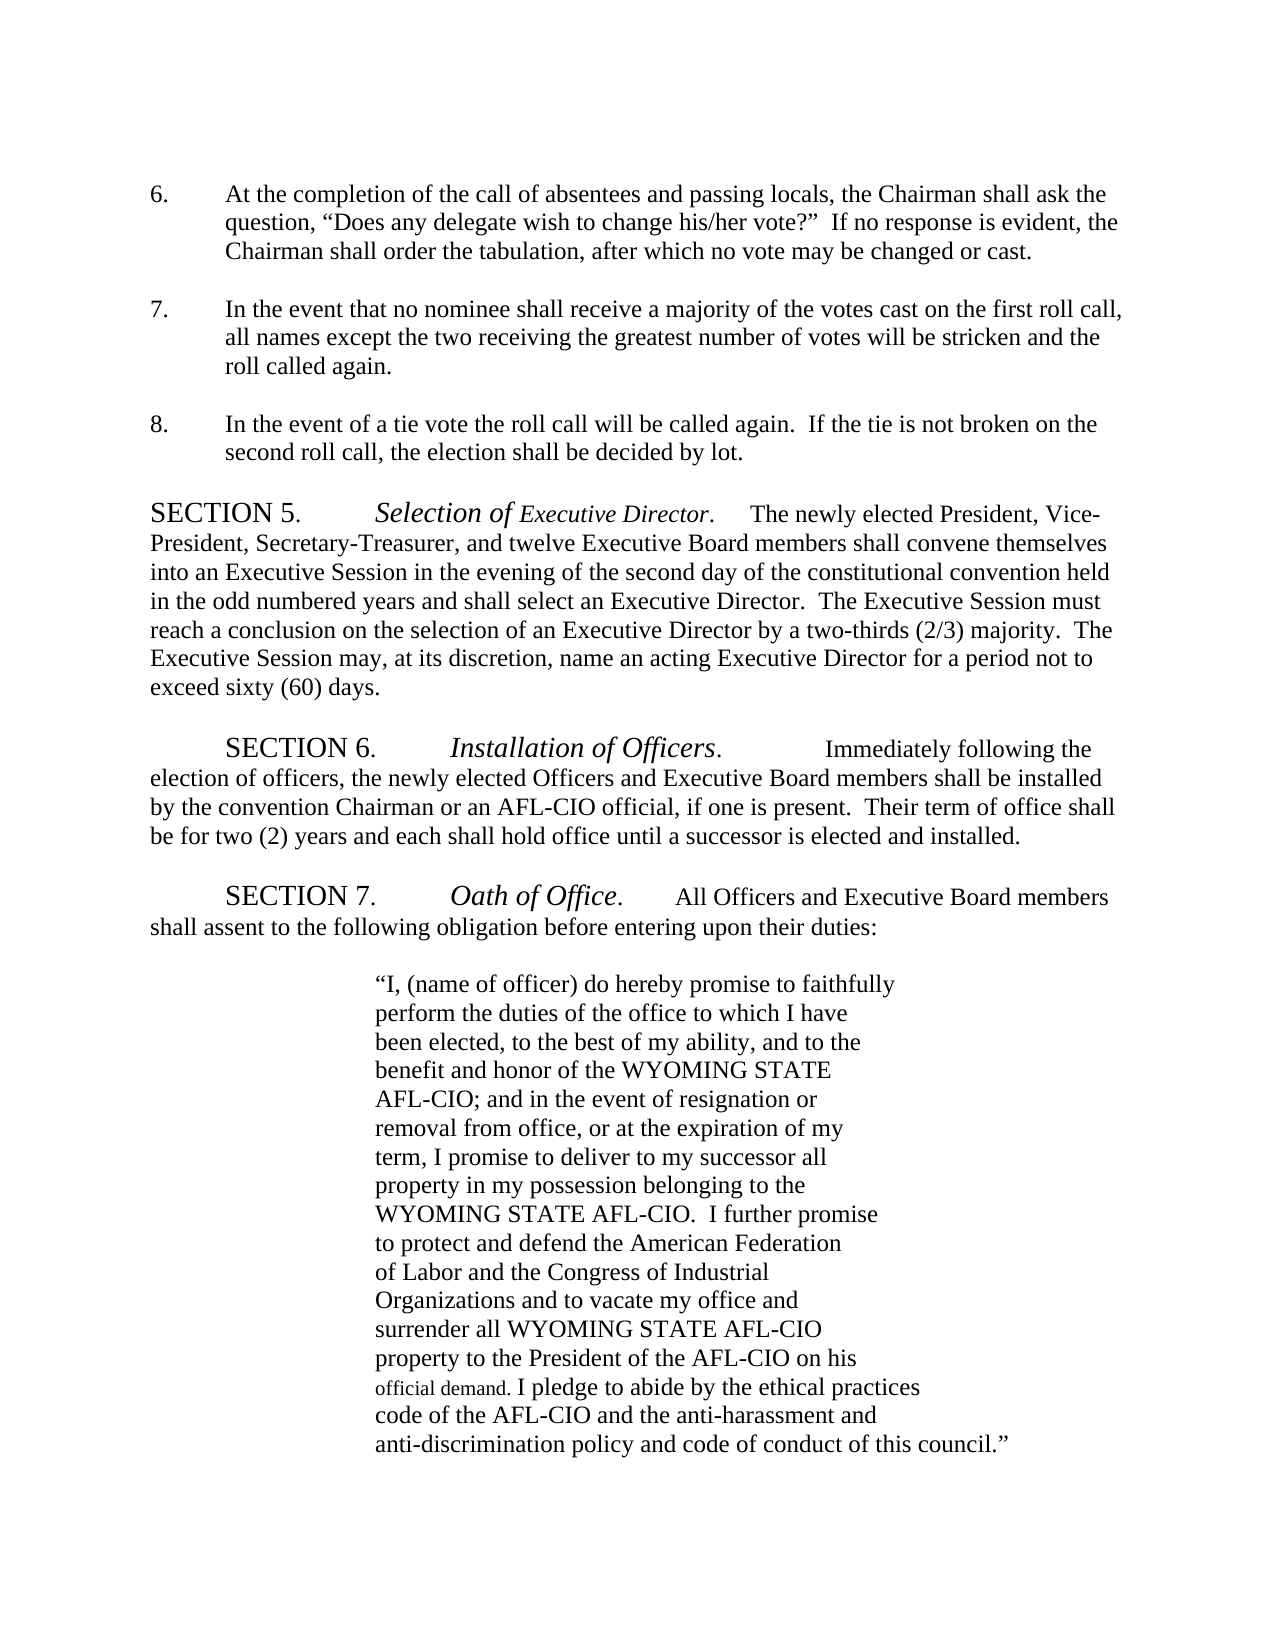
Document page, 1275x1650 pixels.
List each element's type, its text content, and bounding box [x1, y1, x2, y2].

text perform the duties of the office to which I have [150, 998, 1125, 1027]
text WYOMING STATE AFL-CIO. I further promise [150, 1199, 1125, 1228]
text 6. At the completion of the call of absentees and passing locals, the Chairman shall ask the question, “Does any delegate wish to change his/her vote?” If no response is evident, the Chairman shall order the tabulation, after which no vote may be changed or cast. [150, 179, 1125, 265]
text benefit and honor of the WYOMING STATE [150, 1056, 1125, 1084]
text removal from office, or at the expiration of my [150, 1113, 1125, 1142]
text surrender all WYOMING STATE AFL-CIO [150, 1314, 1125, 1343]
text SECTION 7. Oath of Office. All Officers and Executive Board members shall assent to the following obligation before entering upon their duties: [150, 878, 1125, 941]
text of Labor and the Congress of Industrial [150, 1257, 1125, 1286]
text anti-discrimination policy and code of conduct of this council.” [375, 1429, 1125, 1458]
text to protect and defend the American Federation [150, 1228, 1125, 1257]
text code of the AFL-CIO and the anti-harassment and [375, 1401, 1125, 1429]
text Organizations and to vacate my office and [150, 1286, 1125, 1314]
text 8. In the event of a tie vote the roll call will be called again. If the tie is not broken on the second roll call, the election shall be decided by lot. [150, 409, 1125, 466]
text property to the President of the AFL-CIO on his [150, 1343, 1125, 1372]
text 7. In the event that no nominee shall receive a majority of the votes cast on the first roll call, all names except the two receiving the greatest number of votes will be stricken and the roll called again. [150, 294, 1125, 380]
text “I, (name of officer) do hereby promise to faithfully [150, 969, 1125, 998]
text SECTION 6. Installation of Officers. Immediately following the election of officers, the newly elected Officers and Executive Board members shall be installed by the convention Chairman or an AFL-CIO official, if one is present. Their term of office shall be for two (2) years and each shall hold office until a successor is elected and installed. [150, 730, 1125, 849]
text term, I promise to deliver to my successor all [150, 1142, 1125, 1171]
text AFL-CIO; and in the event of resignation or [300, 1084, 1125, 1113]
text been elected, to the best of my ability, and to the [150, 1027, 1125, 1056]
text SECTION 5. Selection of Executive Director. The newly elected President, Vice-President, Secretary-Treasurer, and twelve Executive Board members shall convene themselves into an Executive Session in the evening of the second day of the constitutional convention held in the odd numbered years and shall select an Executive Director. The Executive Session must reach a conclusion on the selection of an Executive Director by a two-thirds (2/3) majority. The Executive Session may, at its discretion, name an acting Executive Director for a period not to exceed sixty (60) days. [150, 495, 1125, 701]
text property in my possession belonging to the [150, 1171, 1125, 1199]
text official demand. I pledge to abide by the ethical practices [375, 1372, 1125, 1401]
